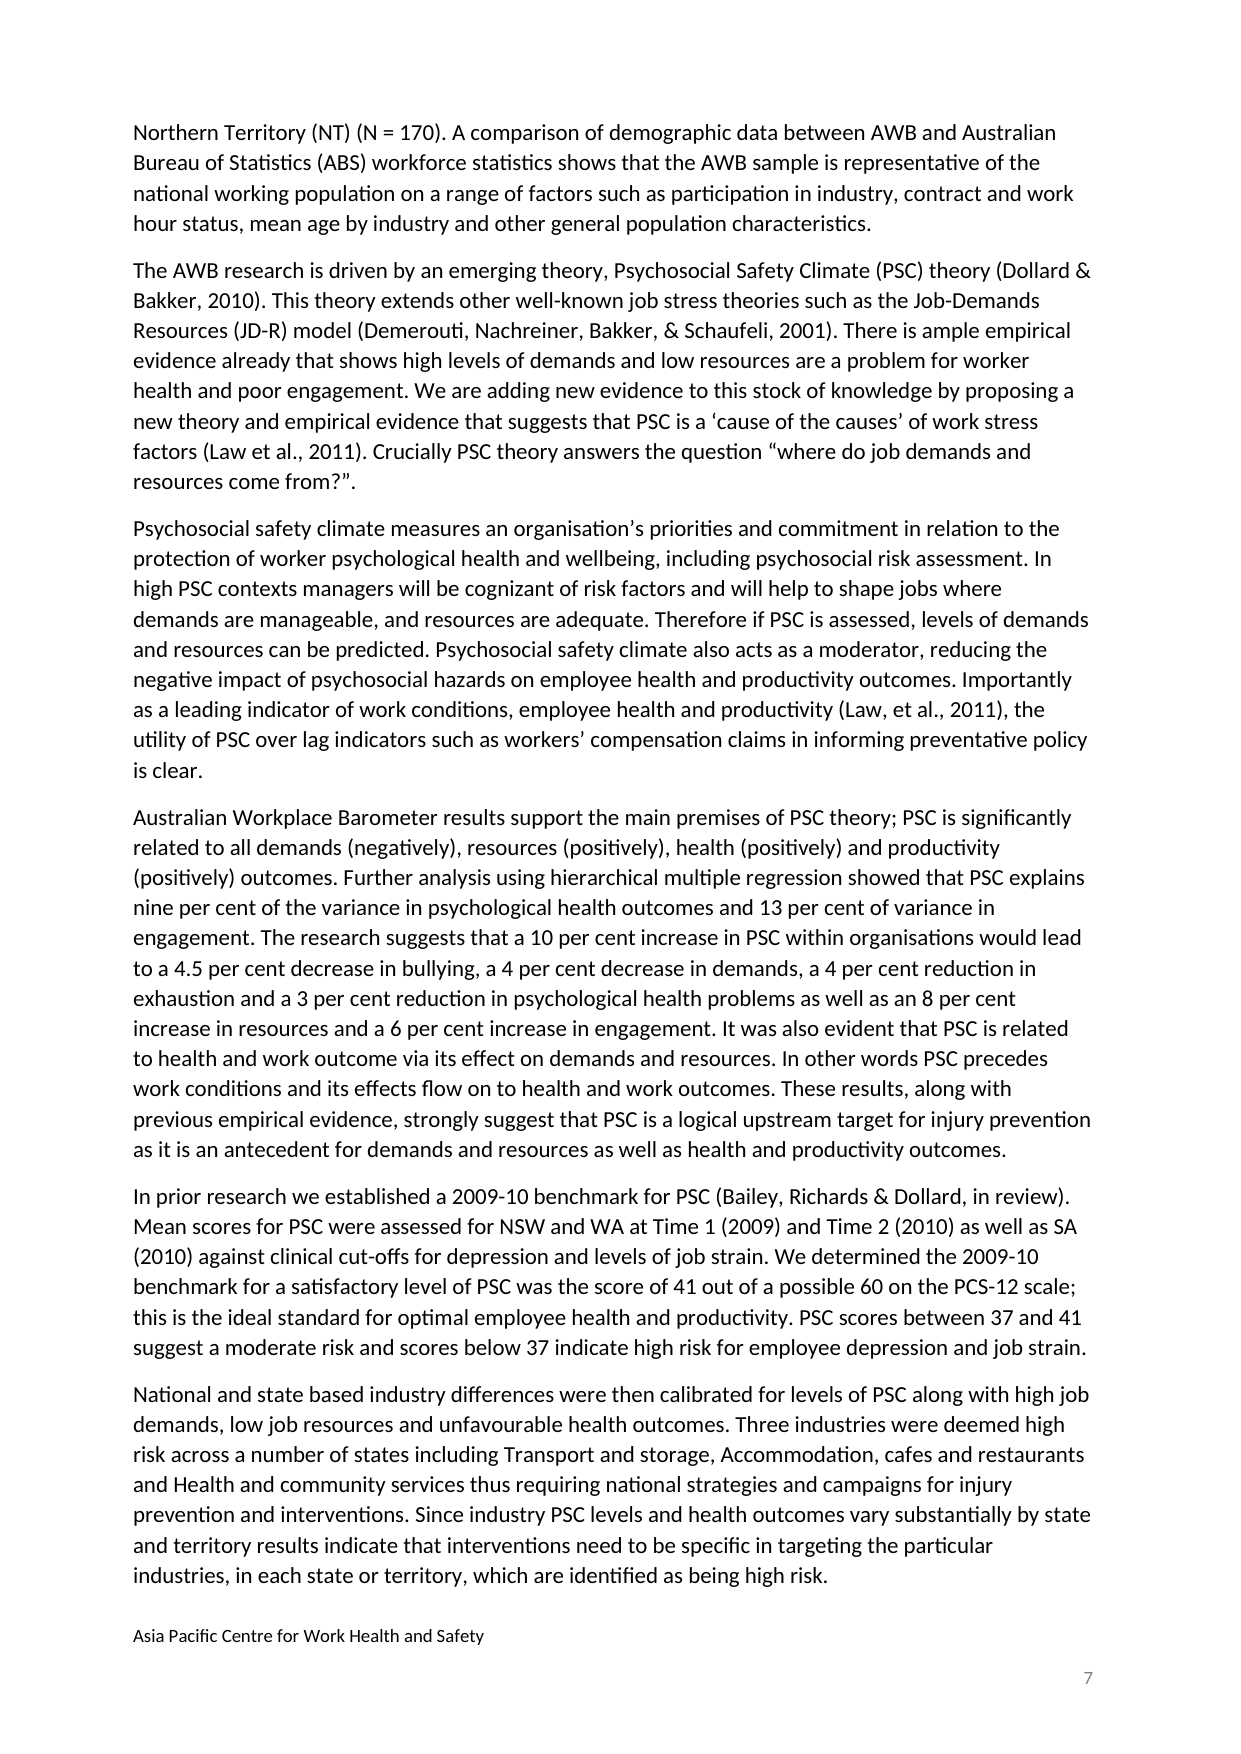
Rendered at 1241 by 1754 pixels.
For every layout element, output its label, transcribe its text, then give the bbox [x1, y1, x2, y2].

text Australian Workplace Barometer results support the main premises of PSC theory; PSC is significantly related to all demands (negatively), resources (positively), health (positively) and productivity (positively) outcomes. Further analysis using hierarchical multiple regression showed that PSC explains nine per cent of the variance in psychological health outcomes and 13 per cent of variance in engagement. The research suggests that a 10 per cent increase in PSC within organisations would lead to a 4.5 per cent decrease in bullying, a 4 per cent decrease in demands, a 4 per cent reduction in exhaustion and a 3 per cent reduction in psychological health problems as well as an 8 per cent increase in resources and a 6 per cent increase in engagement. It was also evident that PSC is related to health and work outcome via its effect on demands and resources. In other words PSC precedes work conditions and its effects flow on to health and work outcomes. These results, along with previous empirical evidence, strongly suggest that PSC is a logical upstream target for injury prevention as it is an antecedent for demands and resources as well as health and productivity outcomes. [133, 803, 1093, 1163]
text The AWB research is driven by an emerging theory, Psychosocial Safety Climate (PSC) theory (Dollard & Bakker, 2010). This theory extends other well-known job stress theories such as the Job-Demands Resources (JD-R) model (Demerouti, Nachreiner, Bakker, & Schaufeli, 2001). There is ample empirical evidence already that shows high levels of demands and low resources are a problem for worker health and poor engagement. We are adding new evidence to this stock of knowledge by proposing a new theory and empirical evidence that suggests that PSC is a ‘cause of the causes’ of work stress factors (Law et al., 2011). Crucially PSC theory answers the question “where do job demands and resources come from?”. [133, 256, 1093, 495]
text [133, 118, 1093, 237]
text Psychosocial safety climate measures an organisation’s priorities and commitment in relation to the protection of worker psychological health and wellbeing, including psychosocial risk assessment. In high PSC contexts managers will be cognizant of risk factors and will help to shape jobs where demands are manageable, and resources are adequate. Therefore if PSC is assessed, levels of demands and resources can be predicted. Psychosocial safety climate also acts as a moderator, reducing the negative impact of psychosocial hazards on employee health and productivity outcomes. Importantly as a leading indicator of work conditions, employee health and productivity (Law, et al., 2011), the utility of PSC over lag indicators such as workers’ compensation claims in informing preventative policy is clear. [133, 514, 1093, 784]
text In prior research we established a 2009-10 benchmark for PSC (Bailey, Richards & Dollard, in review). Mean scores for PSC were assessed for NSW and WA at Time 1 (2009) and Time 2 (2010) as well as SA (2010) against clinical cut-offs for depression and levels of job strain. We determined the 2009-10 benchmark for a satisfactory level of PSC was the score of 41 out of a possible 60 on the PCS-12 scale; this is the ideal standard for optimal employee health and productivity. PSC scores between 37 and 41 suggest a moderate risk and scores below 37 indicate high risk for employee depression and job strain. [133, 1182, 1093, 1361]
text National and state based industry differences were then calibrated for levels of PSC along with high job demands, low job resources and unfavourable health outcomes. Three industries were deemed high risk across a number of states including Transport and storage, Accommodation, cafes and restaurants and Health and community services thus requiring national strategies and campaigns for injury prevention and interventions. Since industry PSC levels and health outcomes vary substantially by state and territory results indicate that interventions need to be specific in targeting the particular industries, in each state or territory, which are identified as being high risk. [133, 1380, 1093, 1589]
